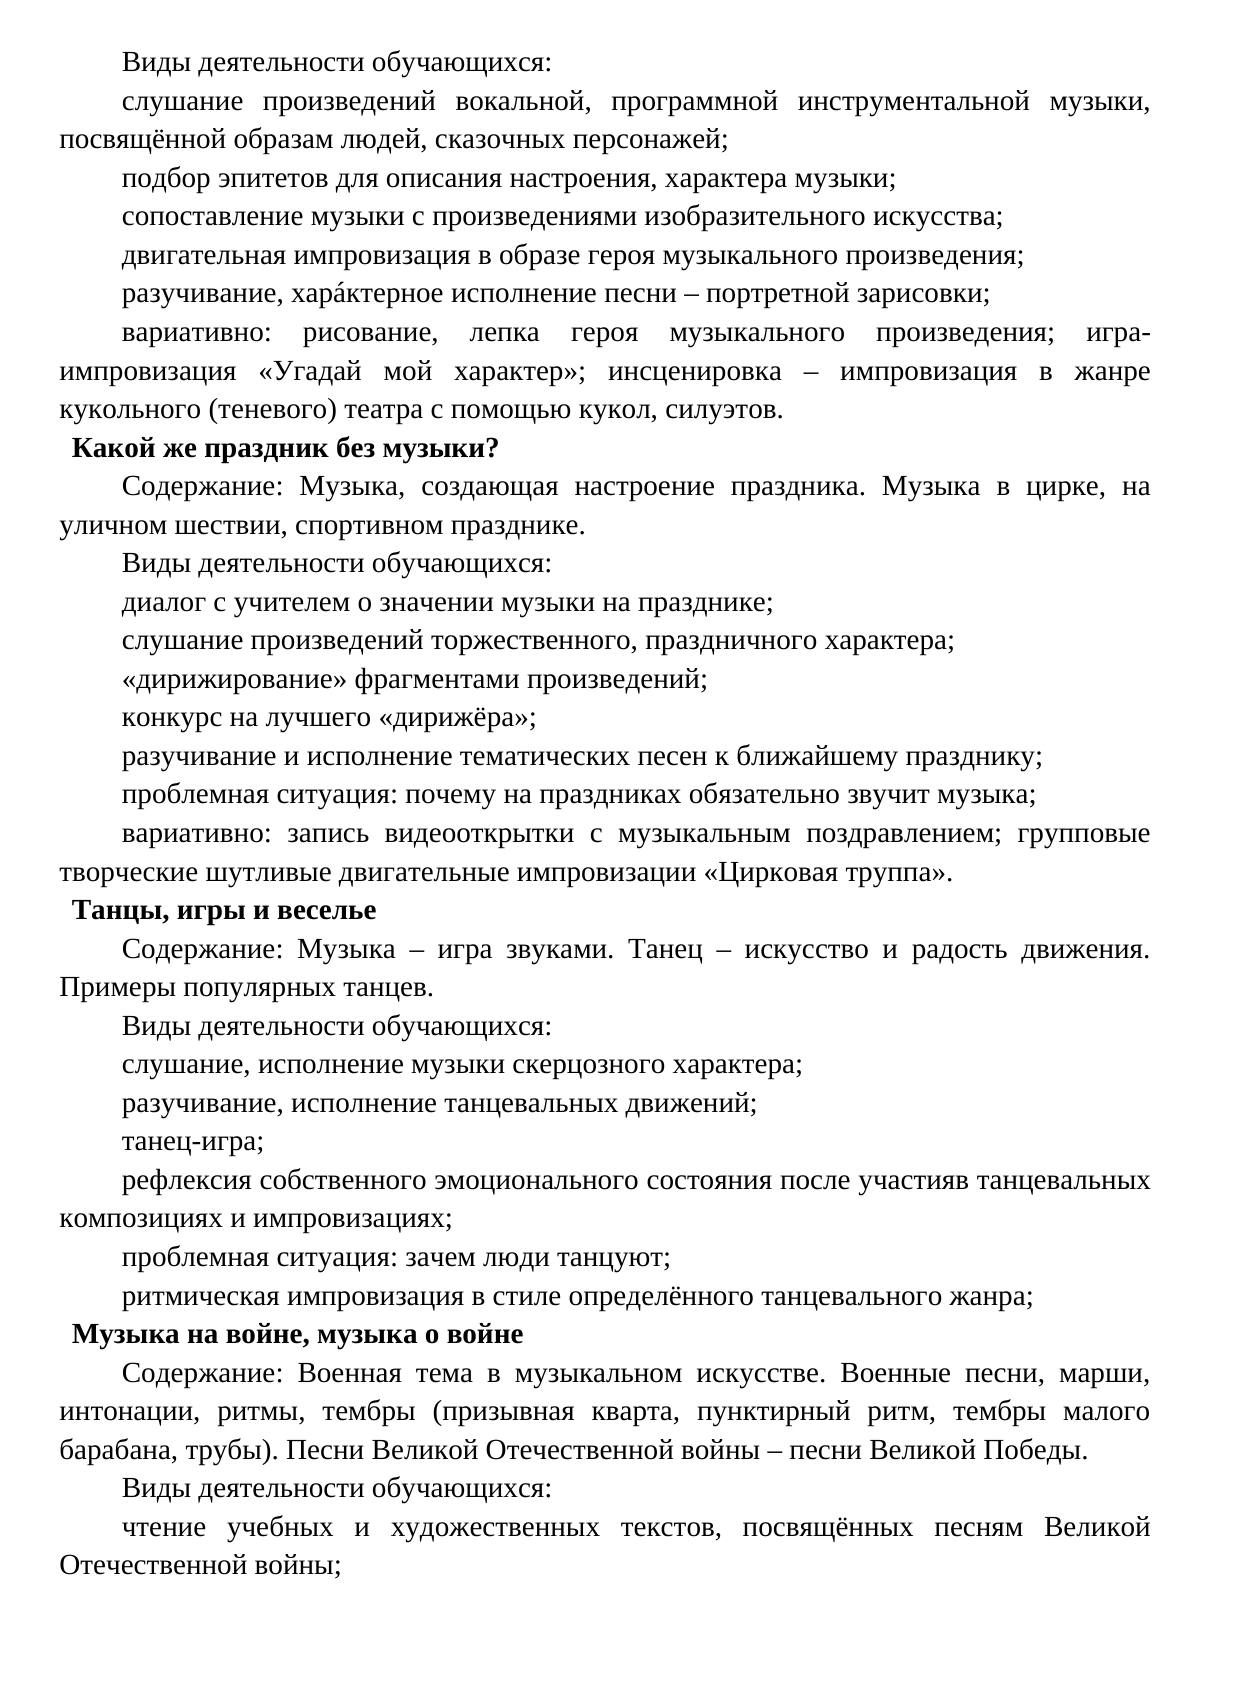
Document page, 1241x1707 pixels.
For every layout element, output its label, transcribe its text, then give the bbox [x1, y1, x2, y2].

text конкурс на лучшего «дирижёра»; [59, 699, 1152, 733]
text Танцы, игры и веселье [72, 892, 1152, 926]
text проблемная ситуация: зачем люди танцуют; [59, 1239, 1152, 1273]
text рефлексия собственного эмоционального состояния после участияв танцевальных композициях и импровизациях; [59, 1162, 1152, 1234]
text разучивание, харáктерное исполнение песни – портретной зарисовки; [59, 276, 1152, 309]
text диалог с учителем о значении музыки на празднике; [59, 584, 1152, 617]
text подбор эпитетов для описания настроения, характера музыки; [59, 160, 1152, 193]
text Содержание: Военная тема в музыкальном искусстве. Военные песни, марши, интонации, ритмы, тембры (призывная кварта, пунктирный ритм, тембры малого барабана, трубы). Песни Великой Отечественной войны – песни Великой Победы. [59, 1355, 1152, 1465]
text двигательная импровизация в образе героя музыкального произведения; [59, 237, 1152, 271]
text «дирижирование» фрагментами произведений; [59, 661, 1152, 694]
text вариативно: запись видеооткрытки с музыкальным поздравлением; групповые творческие шутливые двигательные импровизации «Цирковая труппа». [59, 815, 1152, 887]
text Виды деятельности обучающихся: [59, 1470, 1152, 1504]
text Какой же праздник без музыки? [72, 430, 1152, 463]
text Музыка на войне, музыка о войне [72, 1316, 1152, 1350]
text Виды деятельности обучающихся: [59, 44, 1152, 78]
text ритмическая импровизация в стиле определённого танцевального жанра; [59, 1278, 1152, 1311]
text слушание произведений вокальной, программной инструментальной музыки, посвящённой образам людей, сказочных персонажей; [59, 83, 1152, 155]
text Содержание: Музыка, создающая настроение праздника. Музыка в цирке, на уличном шествии, спортивном празднике. [59, 468, 1152, 540]
text Содержание: Музыка – игра звуками. Танец – искусство и радость движения. Примеры популярных танцев. [59, 931, 1152, 1003]
text разучивание, исполнение танцевальных движений; [59, 1085, 1152, 1118]
text Виды деятельности обучающихся: [59, 1008, 1152, 1041]
text разучивание и исполнение тематических песен к ближайшему празднику; [59, 738, 1152, 772]
text слушание, исполнение музыки скерцозного характера; [59, 1046, 1152, 1080]
text проблемная ситуация: почему на праздниках обязательно звучит музыка; [59, 777, 1152, 810]
text вариативно: рисование, лепка героя музыкального произведения; игра-импровизация «Угадай мой характер»; инсценировка – импровизация в жанре кукольного (теневого) театра с помощью кукол, силуэтов. [59, 314, 1152, 425]
text чтение учебных и художественных текстов, посвящённых песням Великой Отечественной войны; [59, 1509, 1152, 1581]
text Виды деятельности обучающихся: [59, 545, 1152, 579]
text танец-игра; [59, 1123, 1152, 1157]
text сопоставление музыки с произведениями изобразительного искусства; [59, 198, 1152, 232]
text слушание произведений торжественного, праздничного характера; [59, 622, 1152, 656]
